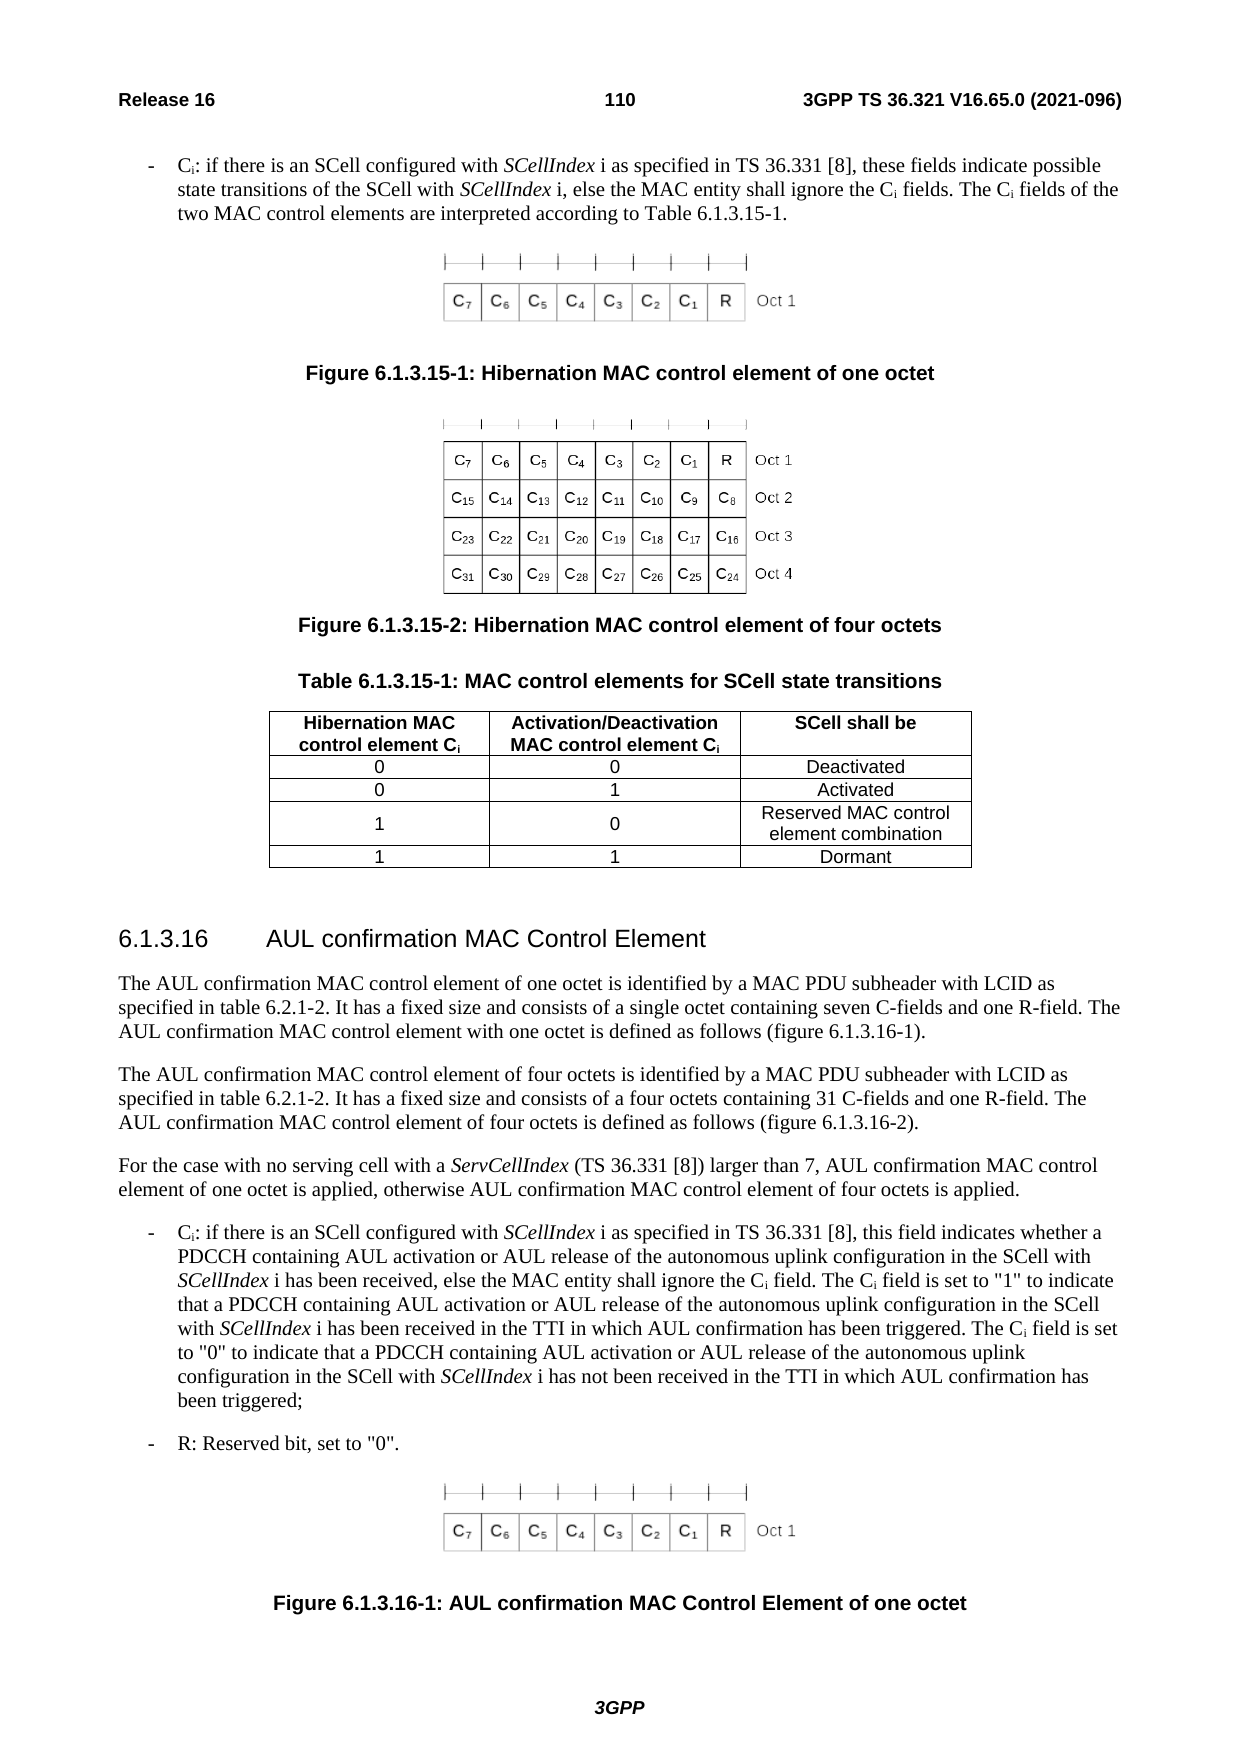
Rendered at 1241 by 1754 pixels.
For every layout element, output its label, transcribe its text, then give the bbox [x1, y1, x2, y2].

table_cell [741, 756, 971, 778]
text The AUL confirmation MAC control element of one octet is identified by a MAC PDU subheader with LCID as specified in table 6.2.1-2. It has a fixed size and consists of a single octet containing seven C-fields and one R-field. The AUL confirmation MAC control element with one octet is defined as follows (figure 6.1.3.16-1). [118, 971, 1122, 1043]
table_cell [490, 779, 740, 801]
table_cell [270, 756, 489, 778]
subtitle 6.1.3.16 AUL confirmation MAC Control Element [118, 924, 1122, 952]
text Figure 6.1.3.15-1: Hibernation MAC control element of one octet [118, 361, 1122, 385]
text Figure 6.1.3.16-1: AUL confirmation MAC Control Element of one octet [118, 1591, 1122, 1615]
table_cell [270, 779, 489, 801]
text Table 6.1.3.15-1: MAC control elements for SCell state transitions [118, 668, 1122, 692]
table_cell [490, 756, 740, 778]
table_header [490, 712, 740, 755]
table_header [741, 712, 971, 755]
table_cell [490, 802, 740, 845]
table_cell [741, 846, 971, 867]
text For the case with no serving cell with a ServCellIndex (TS 36.331 [8]) larger than 7, AUL confirmation MAC control element of one octet is applied, otherwise AUL confirmation MAC control element of four octets is applied. [118, 1153, 1122, 1201]
text - Ci: if there is an SCell configured with SCellIndex i as specified in TS 36.331 [8], these fields indicate possible state transitions of the SCell with SCellIndex i, else the MAC entity shall ignore the Ci fields. The Ci fields of the two MAC control elements are interpreted according to Table 6.1.3.15-1. [148, 153, 1122, 225]
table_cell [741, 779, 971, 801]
text The AUL confirmation MAC control element of four octets is identified by a MAC PDU subheader with LCID as specified in table 6.2.1-2. It has a fixed size and consists of a four octets containing 31 C-fields and one R-field. The AUL confirmation MAC control element of four octets is defined as follows (figure 6.1.3.16-2). [118, 1062, 1122, 1134]
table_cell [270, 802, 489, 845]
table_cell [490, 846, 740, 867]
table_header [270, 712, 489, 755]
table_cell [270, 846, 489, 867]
text Figure 6.1.3.15-2: Hibernation MAC control element of four octets [118, 613, 1122, 637]
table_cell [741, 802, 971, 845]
text - Ci: if there is an SCell configured with SCellIndex i as specified in TS 36.331 [8], this field indicates whether a PDCCH containing AUL activation or AUL release of the autonomous uplink configuration in the SCell with SCellIndex i has been received, else the MAC entity shall ignore the Ci field. The Ci field is set to "1" to indicate that a PDCCH containing AUL activation or AUL release of the autonomous uplink configuration in the SCell with SCellIndex i has been received in the TTI in which AUL confirmation has been triggered. The Ci field is set to "0" to indicate that a PDCCH containing AUL activation or AUL release of the autonomous uplink configuration in the SCell with SCellIndex i has not been received in the TTI in which AUL confirmation has been triggered; [148, 1220, 1122, 1412]
text - R: Reserved bit, set to "0". [148, 1431, 1122, 1455]
